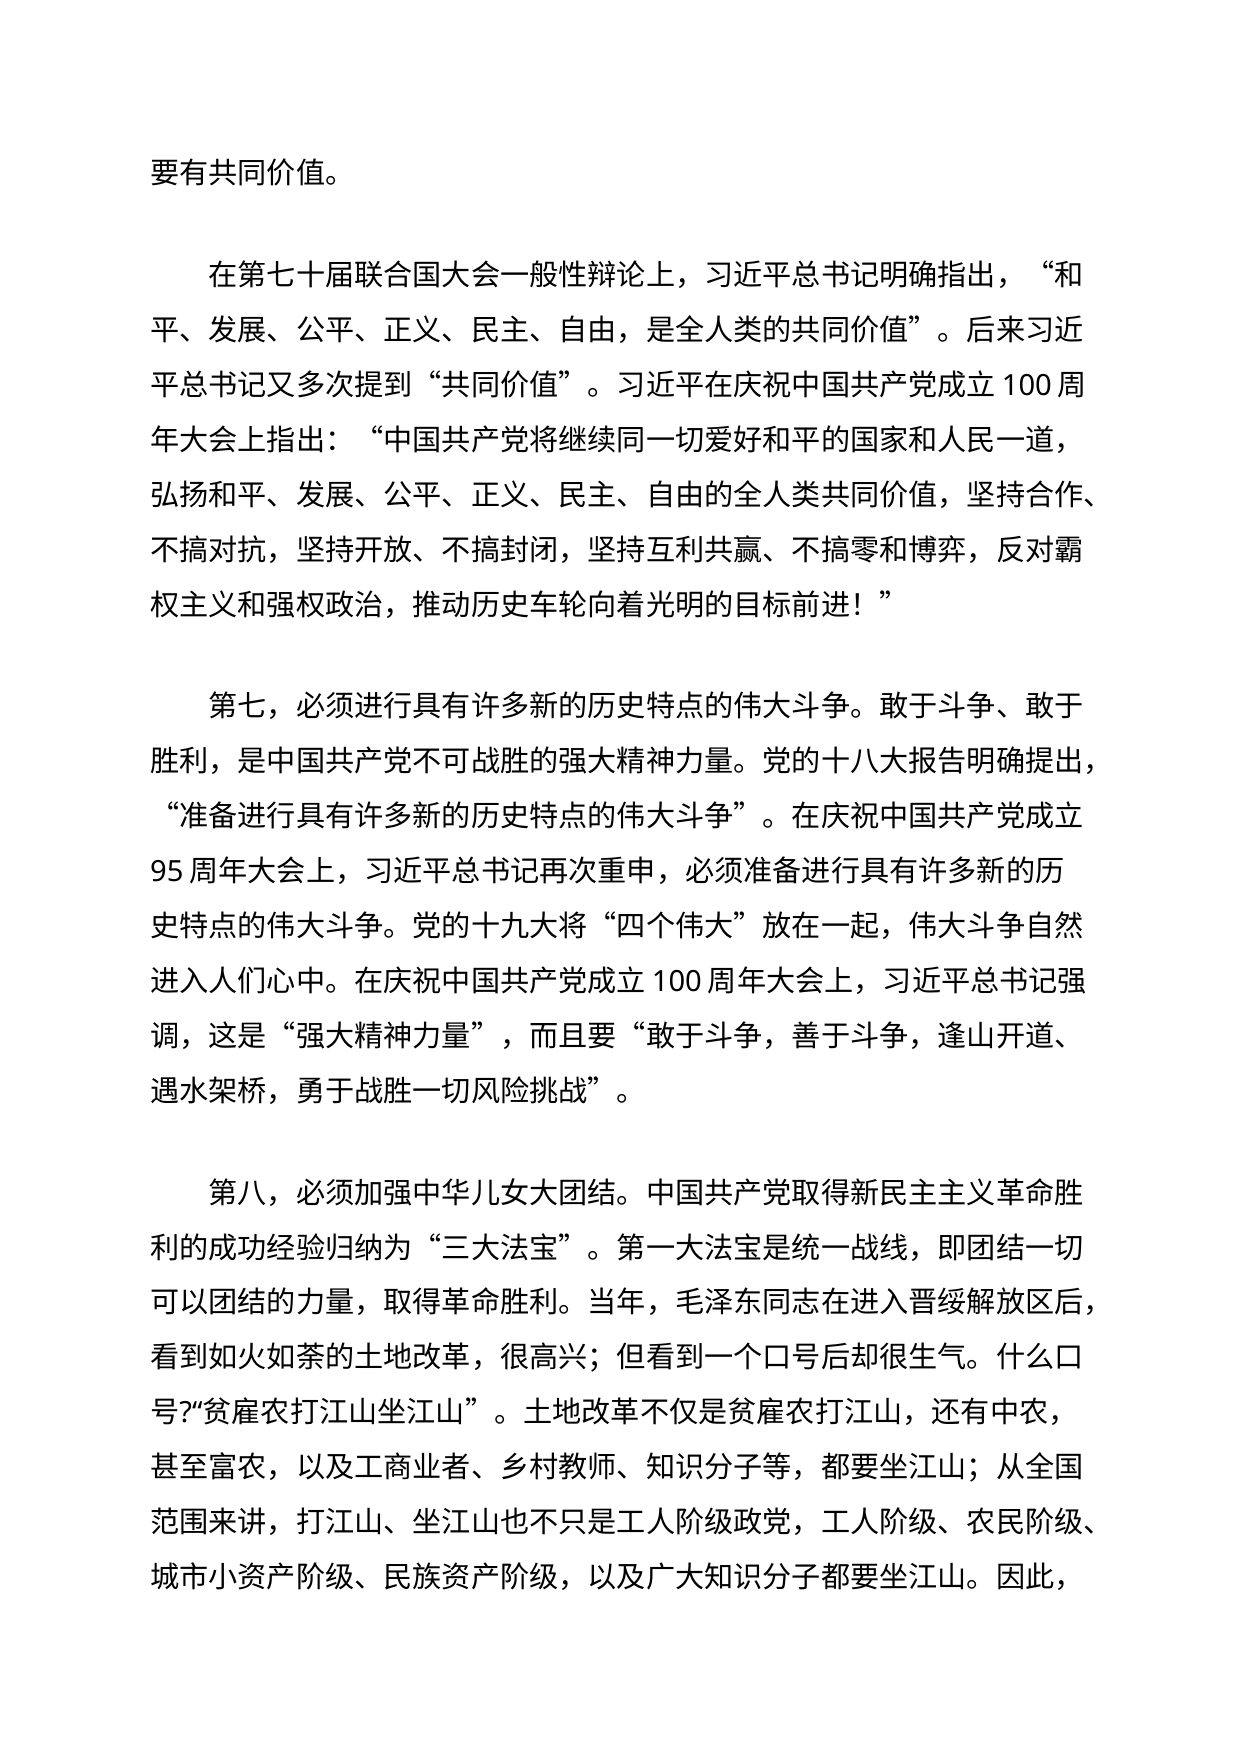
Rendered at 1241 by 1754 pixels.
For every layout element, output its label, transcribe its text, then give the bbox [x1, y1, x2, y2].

text 在第七十届联合国大会一般性辩论上，习近平总书记明确指出，“和平、发展、公平、正义、民主、自由，是全人类的共同价值”。后来习近平总书记又多次提到“共同价值”。习近平在庆祝中国共产党成立100周年大会上指出：“中国共产党将继续同一切爱好和平的国家和人民一道，弘扬和平、发展、公平、正义、民主、自由的全人类共同价值，坚持合作、不搞对抗，坚持开放、不搞封闭，坚持互利共赢、不搞零和博弈，反对霸权主义和强权政治，推动历史车轮向着光明的目标前进！” [150, 252, 1090, 623]
text 第七，必须进行具有许多新的历史特点的伟大斗争。敢于斗争、敢于胜利，是中国共产党不可战胜的强大精神力量。党的十八大报告明确提出，“准备进行具有许多新的历史特点的伟大斗争”。在庆祝中国共产党成立95周年大会上，习近平总书记再次重申，必须准备进行具有许多新的历史特点的伟大斗争。党的十九大将“四个伟大”放在一起，伟大斗争自然进入人们心中。在庆祝中国共产党成立100周年大会上，习近平总书记强调，这是“强大精神力量”，而且要“敢于斗争，善于斗争，逢山开道、遇水架桥，勇于战胜一切风险挑战”。 [150, 683, 1090, 1110]
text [150, 1169, 1090, 1596]
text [150, 150, 1090, 192]
